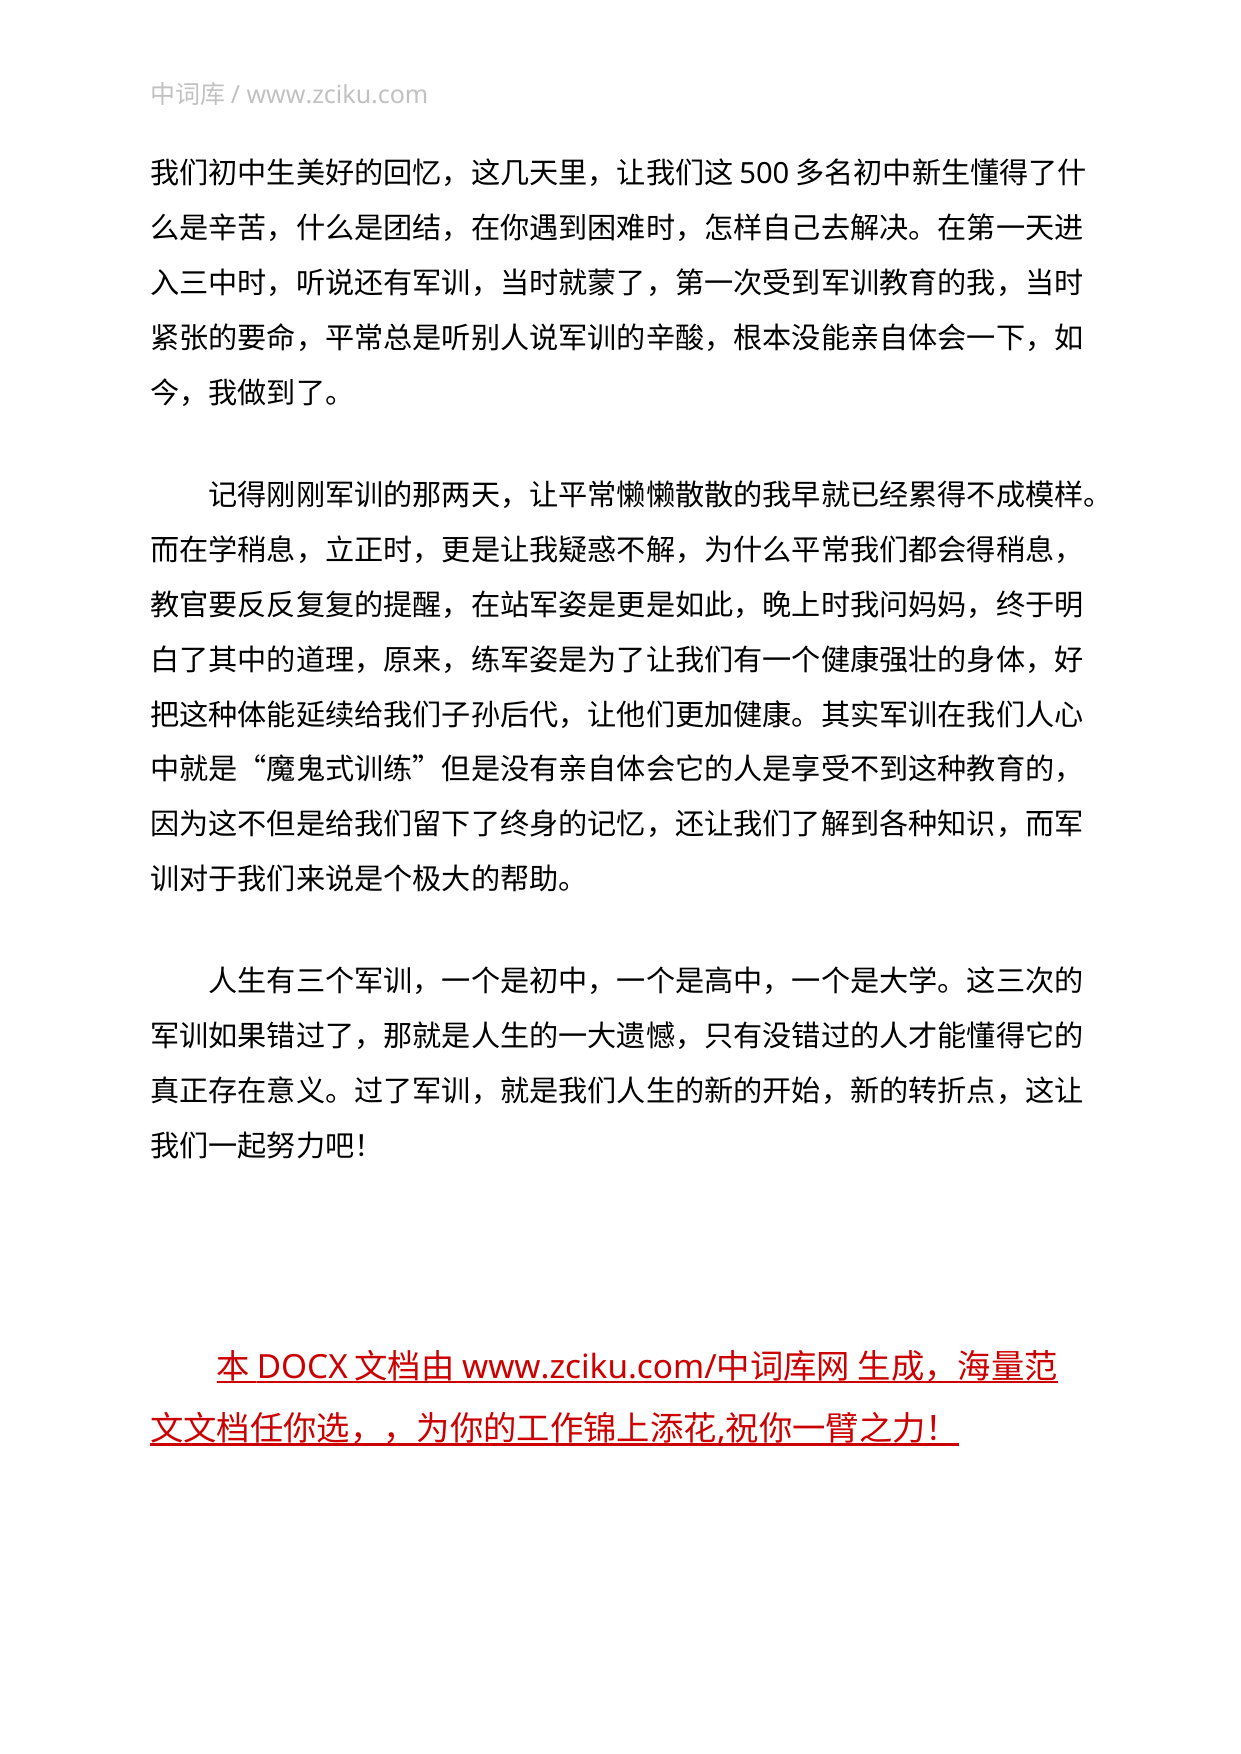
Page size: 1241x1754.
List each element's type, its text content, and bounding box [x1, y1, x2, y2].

text 本DOCX文档由 www.zciku.com/中词库网 生成，海量范文文档任你选，，为你的工作锦上添花,祝你一臂之力！ [150, 1339, 1090, 1451]
text 人生有三个军训，一个是初中，一个是高中，一个是大学。这三次的军训如果错过了，那就是人生的一大遗憾，只有没错过的人才能懂得它的真正存在意义。过了军训，就是我们人生的新的开始，新的转折点，这让我们一起努力吧！ [150, 957, 1090, 1164]
text 记得刚刚军训的那两天，让平常懒懒散散的我早就已经累得不成模样。而在学稍息，立正时，更是让我疑惑不解，为什么平常我们都会得稍息，教官要反反复复的提醒，在站军姿是更是如此，晚上时我问妈妈，终于明白了其中的道理，原来，练军姿是为了让我们有一个健康强壮的身体，好把这种体能延续给我们子孙后代，让他们更加健康。其实军训在我们人心中就是“魔鬼式训练”但是没有亲自体会它的人是享受不到这种教育的，因为这不但是给我们留下了终身的记忆，还让我们了解到各种知识，而军训对于我们来说是个极大的帮助。 [150, 471, 1090, 898]
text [150, 150, 1090, 412]
